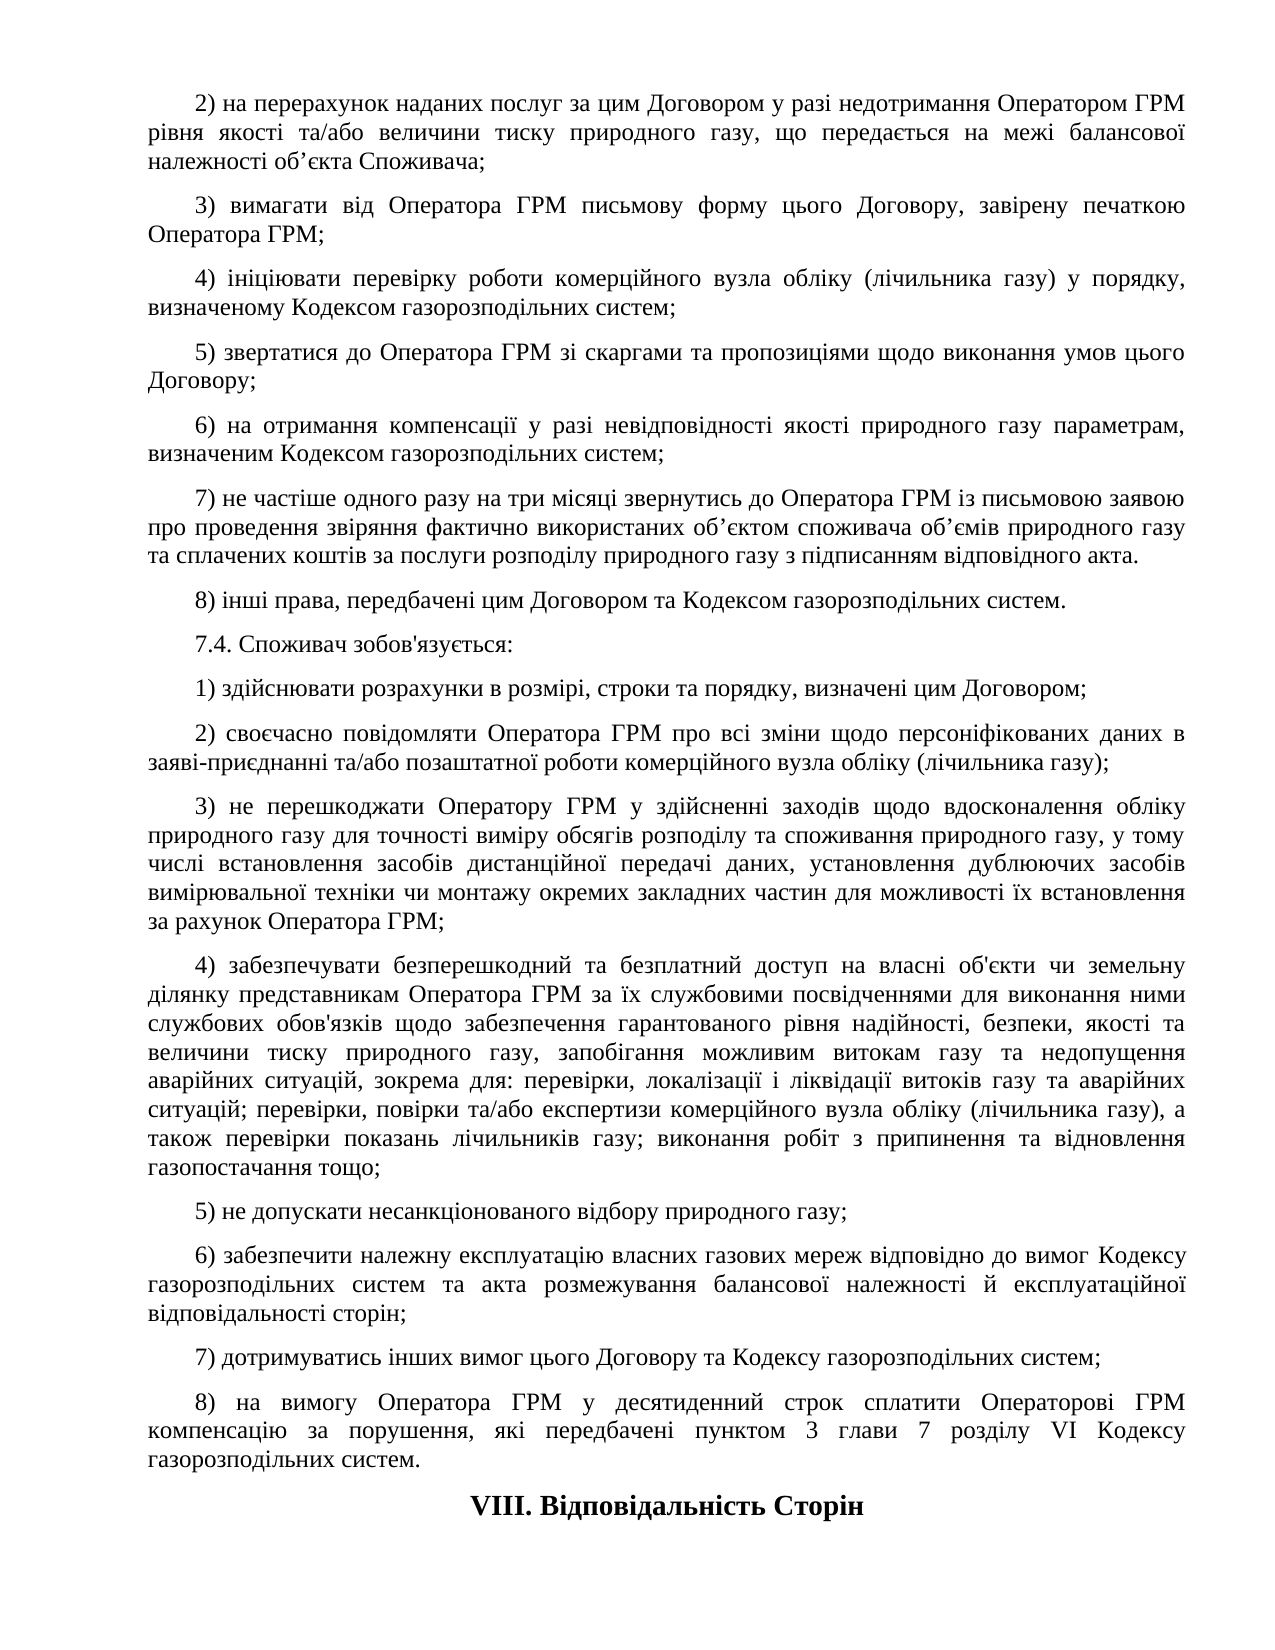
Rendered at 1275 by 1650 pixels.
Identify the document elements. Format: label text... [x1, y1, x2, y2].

text VIII. Відповідальність Сторін [194, 1488, 1139, 1522]
text 3) не перешкоджати Оператору ГРМ у здійсненні заходів щодо вдосконалення обліку природного газу для точності виміру обсягів розподілу та споживання природного газу, у тому числі встановлення засобів дистанційної передачі даних, установлення дублюючих засобів вимірювальної техніки чи монтажу окремих закладних частин для можливості їх встановлення за рахунок Оператора ГРМ; [148, 791, 1186, 935]
text 7.4. Споживач зобов'язується: [148, 629, 1186, 658]
text 7) не частіше одного разу на три місяці звернутись до Оператора ГРМ із письмовою заявою про проведення звіряння фактично використаних об’єктом споживача об’ємів природного газу та сплачених коштів за послуги розподілу природного газу з підписанням відповідного акта. [148, 483, 1186, 569]
text 2) на перерахунок наданих послуг за цим Договором у разі недотримання Оператором ГРМ рівня якості та/або величини тиску природного газу, що передається на межі балансової належності об’єкта Споживача; [148, 88, 1186, 175]
text 6) забезпечити належну експлуатацію власних газових мереж відповідно до вимог Кодексу газорозподільних систем та акта розмежування балансової належності й експлуатаційної відповідальності сторін; [148, 1240, 1186, 1327]
text 7) дотримуватись інших вимог цього Договору та Кодексу газорозподільних систем; [148, 1342, 1186, 1371]
text 1) здійснювати розрахунки в розмірі, строки та порядку, визначені цим Договором; [148, 673, 1186, 702]
text 3) вимагати від Оператора ГРМ письмову форму цього Договору, завірену печаткою Оператора ГРМ; [148, 190, 1186, 248]
text 2) своєчасно повідомляти Оператора ГРМ про всі зміни щодо персоніфікованих даних в заяві-приєднанні та/або позаштатної роботи комерційного вузла обліку (лічильника газу); [148, 718, 1186, 775]
text 4) забезпечувати безперешкодний та безплатний доступ на власні об'єкти чи земельну ділянку представникам Оператора ГРМ за їх службовими посвідченнями для виконання ними службових обов'язків щодо забезпечення гарантованого рівня надійності, безпеки, якості та величини тиску природного газу, запобігання можливим витокам газу та недопущення аварійних ситуацій, зокрема для: перевірки, локалізації і ліквідації витоків газу та аварійних ситуацій; перевірки, повірки та/або експертизи комерційного вузла обліку (лічильника газу), а також перевірки показань лічильників газу; виконання робіт з припинення та відновлення газопостачання тощо; [148, 950, 1186, 1180]
text 6) на отримання компенсації у разі невідповідності якості природного газу параметрам, визначеним Кодексом газорозподільних систем; [148, 410, 1186, 467]
text 8) на вимогу Оператора ГРМ у десятиденний строк сплатити Операторові ГРМ компенсацію за порушення, які передбачені пунктом 3 глави 7 розділу VI Кодексу газорозподільних систем. [148, 1387, 1186, 1473]
text 5) не допускати несанкціонованого відбору природного газу; [148, 1196, 1186, 1225]
text 5) звертатися до Оператора ГРМ зі скаргами та пропозиціями щодо виконання умов цього Договору; [148, 337, 1186, 394]
text 8) інші права, передбачені цим Договором та Кодексом газорозподільних систем. [148, 585, 1186, 613]
text 4) ініціювати перевірку роботи комерційного вузла обліку (лічильника газу) у порядку, визначеному Кодексом газорозподільних систем; [148, 263, 1186, 321]
